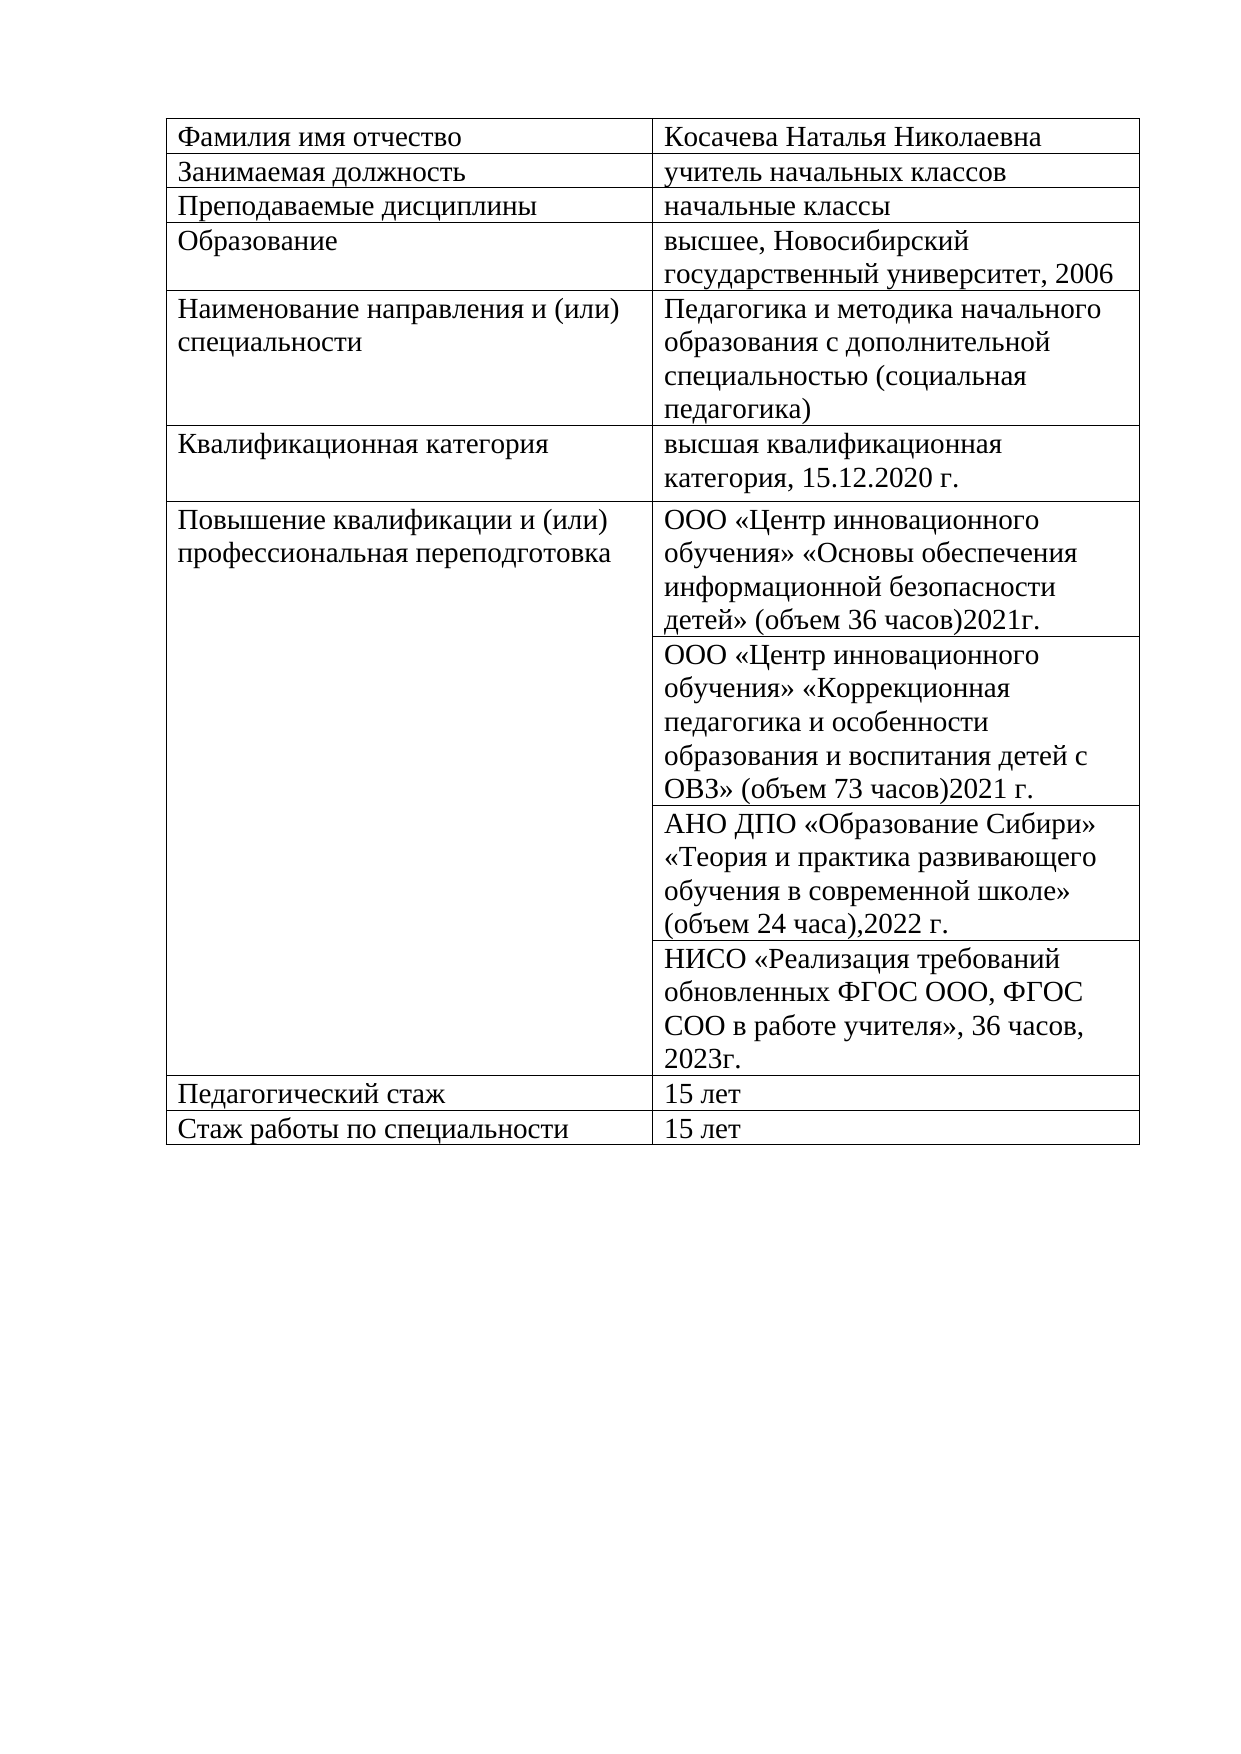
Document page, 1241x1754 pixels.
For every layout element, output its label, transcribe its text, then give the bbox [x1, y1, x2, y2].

table_cell Наименование направления и (или) специальности [167, 291, 652, 425]
table_cell начальные классы [653, 188, 1139, 222]
table_cell ООО «Центр инновационного обучения» «Основы обеспечения информационной безопасности детей» (объем 36 часов)2021г. [653, 502, 1139, 636]
table_cell высшее, Новосибирский государственный университет, 2006 [653, 223, 1139, 290]
table_cell НИСО «Реализация требований обновленных ФГОС ООО, ФГОС СОО в работе учителя», 36 часов, 2023г. [653, 941, 1139, 1075]
table_header Фамилия имя отчество [167, 119, 652, 153]
table_cell Квалификационная категория [167, 426, 652, 501]
table_cell 15 лет [653, 1111, 1139, 1144]
table_cell Преподаваемые дисциплины [167, 188, 652, 222]
table_cell Образование [167, 223, 652, 290]
table_cell высшая квалификационная категория, 15.12.2020 г. [653, 426, 1139, 501]
table_cell Стаж работы по специальности [167, 1111, 652, 1144]
table_cell Педагогический стаж [167, 1076, 652, 1110]
table_header Косачева Наталья Николаевна [653, 119, 1139, 153]
table_cell Повышение квалификации и (или) профессиональная переподготовка [167, 502, 652, 1075]
table_cell ООО «Центр инновационного обучения» «Коррекционная педагогика и особенности образования и воспитания детей с ОВЗ» (объем 73 часов)2021 г. [653, 637, 1139, 805]
table_cell учитель начальных классов [653, 154, 1139, 187]
table_cell Занимаемая должность [167, 154, 652, 187]
table_cell АНО ДПО «Образование Сибири» «Теория и практика развивающего обучения в современной школе» (объем 24 часа),2022 г. [653, 806, 1139, 940]
table_cell 15 лет [653, 1076, 1139, 1110]
table_cell Педагогика и методика начального образования с дополнительной специальностью (социальная педагогика) [653, 291, 1139, 425]
